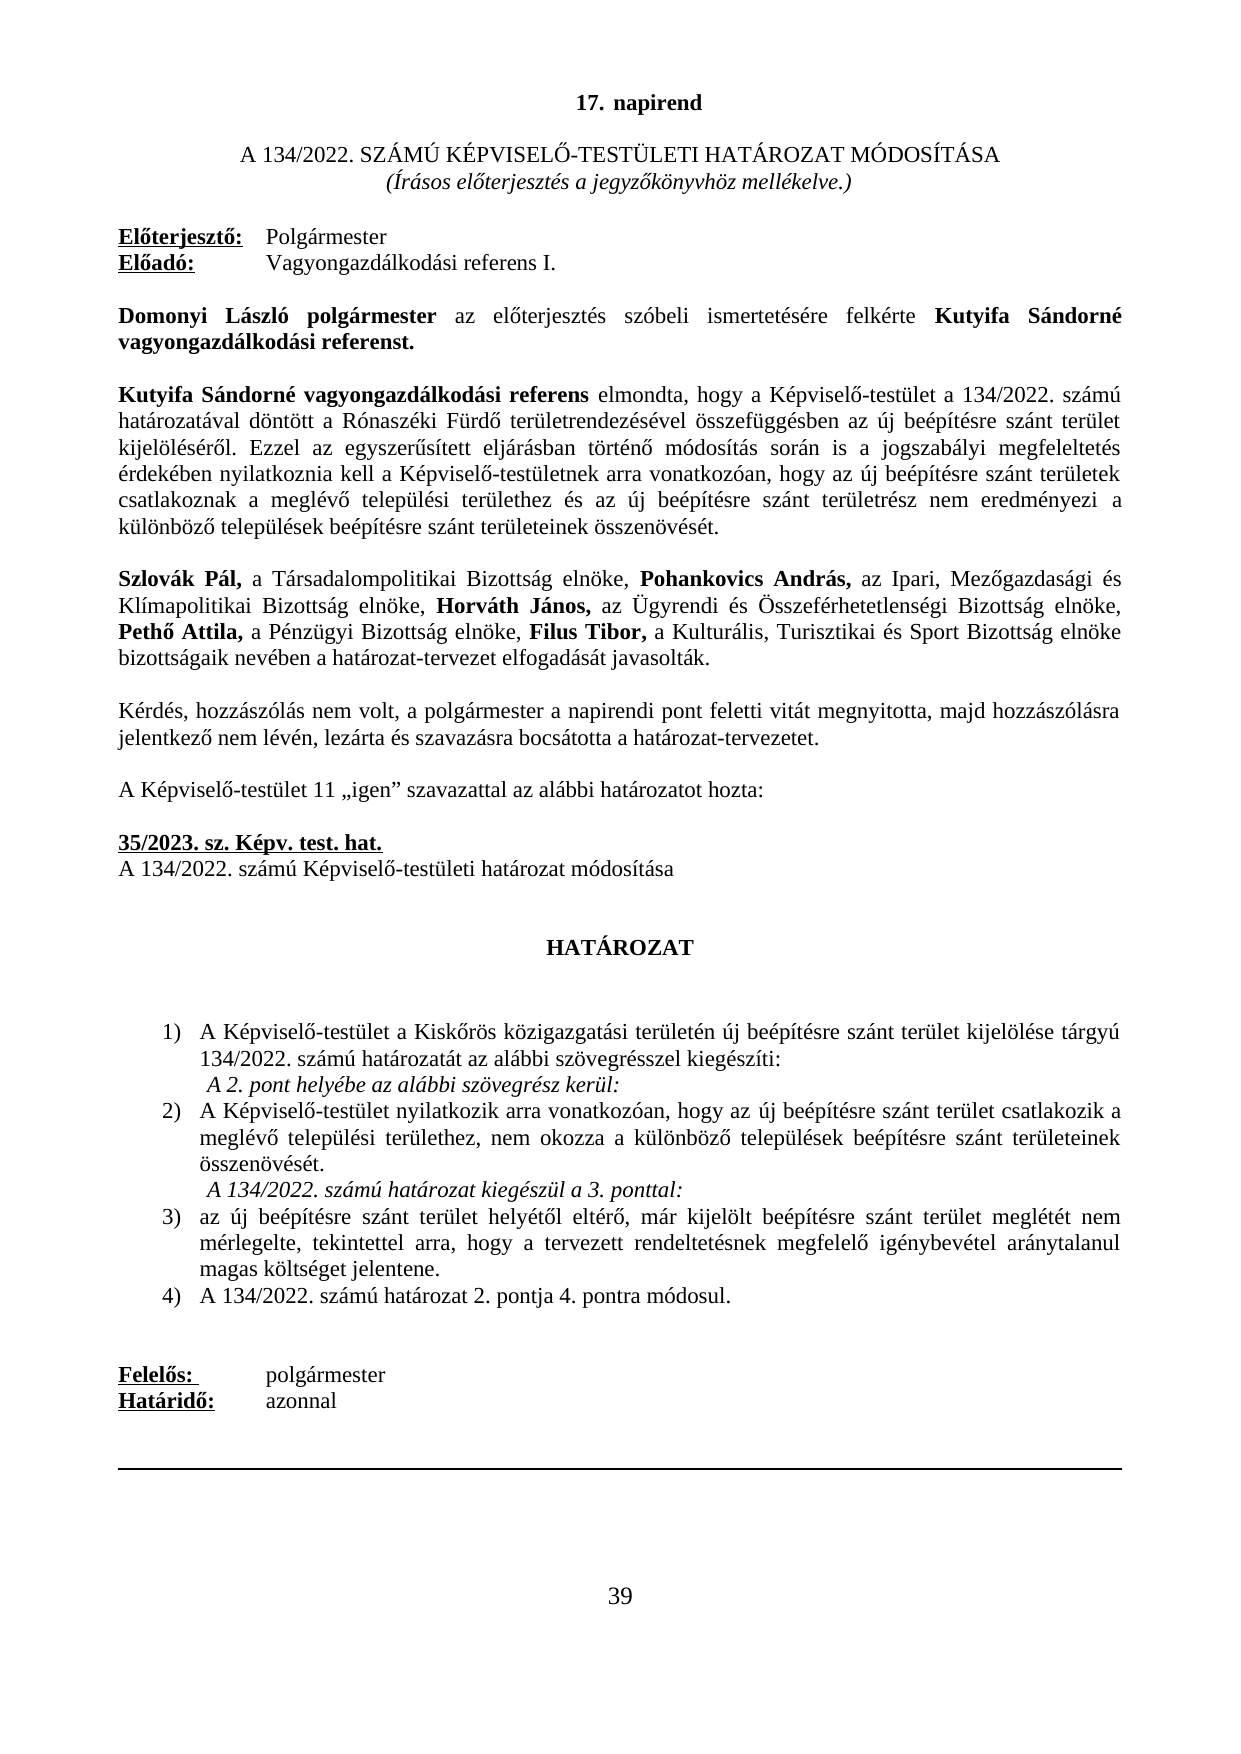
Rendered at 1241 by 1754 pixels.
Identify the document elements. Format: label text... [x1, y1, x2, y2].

text HATÁROZAT [118, 934, 1122, 961]
list A 134/2022. számú határozat 2. pontja 4. pontra módosul. [162, 1282, 1122, 1308]
list az új beépítésre szánt terület helyétől eltérő, már kijelölt beépítésre szánt terület meglétét nem mérlegelte, tekintettel arra, hogy a tervezett rendeltetésnek megfelelő igénybevétel aránytalanul magas költséget jelentene. [162, 1203, 1122, 1282]
text Előadó: Vagyongazdálkodási referens I. [118, 249, 1111, 276]
text A 134/2022. számú határozat kiegészül a 3. ponttal: [207, 1176, 1122, 1203]
text Felelős: polgármester [118, 1361, 1122, 1387]
text (Írásos előterjesztés a jegyzőkönyvhöz mellékelve.) [118, 168, 1122, 194]
text Kutyifa Sándorné vagyongazdálkodási referens elmondta, hogy a Képviselő-testület a 134/2022. számú határozatával döntött a Rónaszéki Fürdő területrendezésével összefüggésben az új beépítésre szánt terület kijelöléséről. Ezzel az egyszerűsített eljárásban történő módosítás során is a jogszabályi megfeleltetés érdekében nyilatkoznia kell a Képviselő-testületnek arra vonatkozóan, hogy az új beépítésre szánt területek csatlakoznak a meglévő települési területhez és az új beépítésre szánt területrész nem eredményezi a különböző települések beépítésre szánt területeinek összenövését. [118, 381, 1122, 539]
list napirend [156, 89, 1122, 115]
text A 2. pont helyébe az alábbi szövegrész kerül: [207, 1071, 1122, 1097]
list A Képviselő-testület a Kiskőrös közigazgatási területén új beépítésre szánt terület kijelölése tárgyú 134/2022. számú határozatát az alábbi szövegrésszel kiegészíti: [162, 1018, 1122, 1071]
text 35/2023. sz. Képv. test. hat. [118, 829, 1122, 855]
text Kérdés, hozzászólás nem volt, a polgármester a napirendi pont feletti vitát megnyitotta, majd hozzászólásra jelentkező nem lévén, lezárta és szavazásra bocsátotta a határozat-tervezetet. [118, 697, 1122, 750]
text A 134/2022. SZÁMÚ KÉPVISELŐ-TESTÜLETI HATÁROZAT MÓDOSÍTÁSA [118, 141, 1122, 168]
text A 134/2022. számú Képviselő-testületi határozat módosítása [118, 855, 1122, 882]
list A Képviselő-testület nyilatkozik arra vonatkozóan, hogy az új beépítésre szánt terület csatlakozik a meglévő települési területhez, nem okozza a különböző települések beépítésre szánt területeinek összenövését. [162, 1097, 1122, 1176]
text Szlovák Pál, a Társadalompolitikai Bizottság elnöke, Pohankovics András, az Ipari, Mezőgazdasági és Klímapolitikai Bizottság elnöke, Horváth János, az Ügyrendi és Összeférhetetlenségi Bizottság elnöke, Pethő Attila, a Pénzügyi Bizottság elnöke, Filus Tibor, a Kulturális, Turisztikai és Sport Bizottság elnöke bizottságaik nevében a határozat-tervezet elfogadását javasolták. [118, 565, 1122, 671]
text A Képviselő-testület 11 „igen” szavazattal az alábbi határozatot hozta: [118, 776, 1122, 803]
text Határidő: azonnal [118, 1387, 1122, 1413]
list Domonyi László polgármester az előterjesztés szóbeli ismertetésére felkérte Kutyifa Sándorné vagyongazdálkodási referenst. [118, 302, 1122, 354]
text Előterjesztő: Polgármester [118, 223, 1122, 249]
